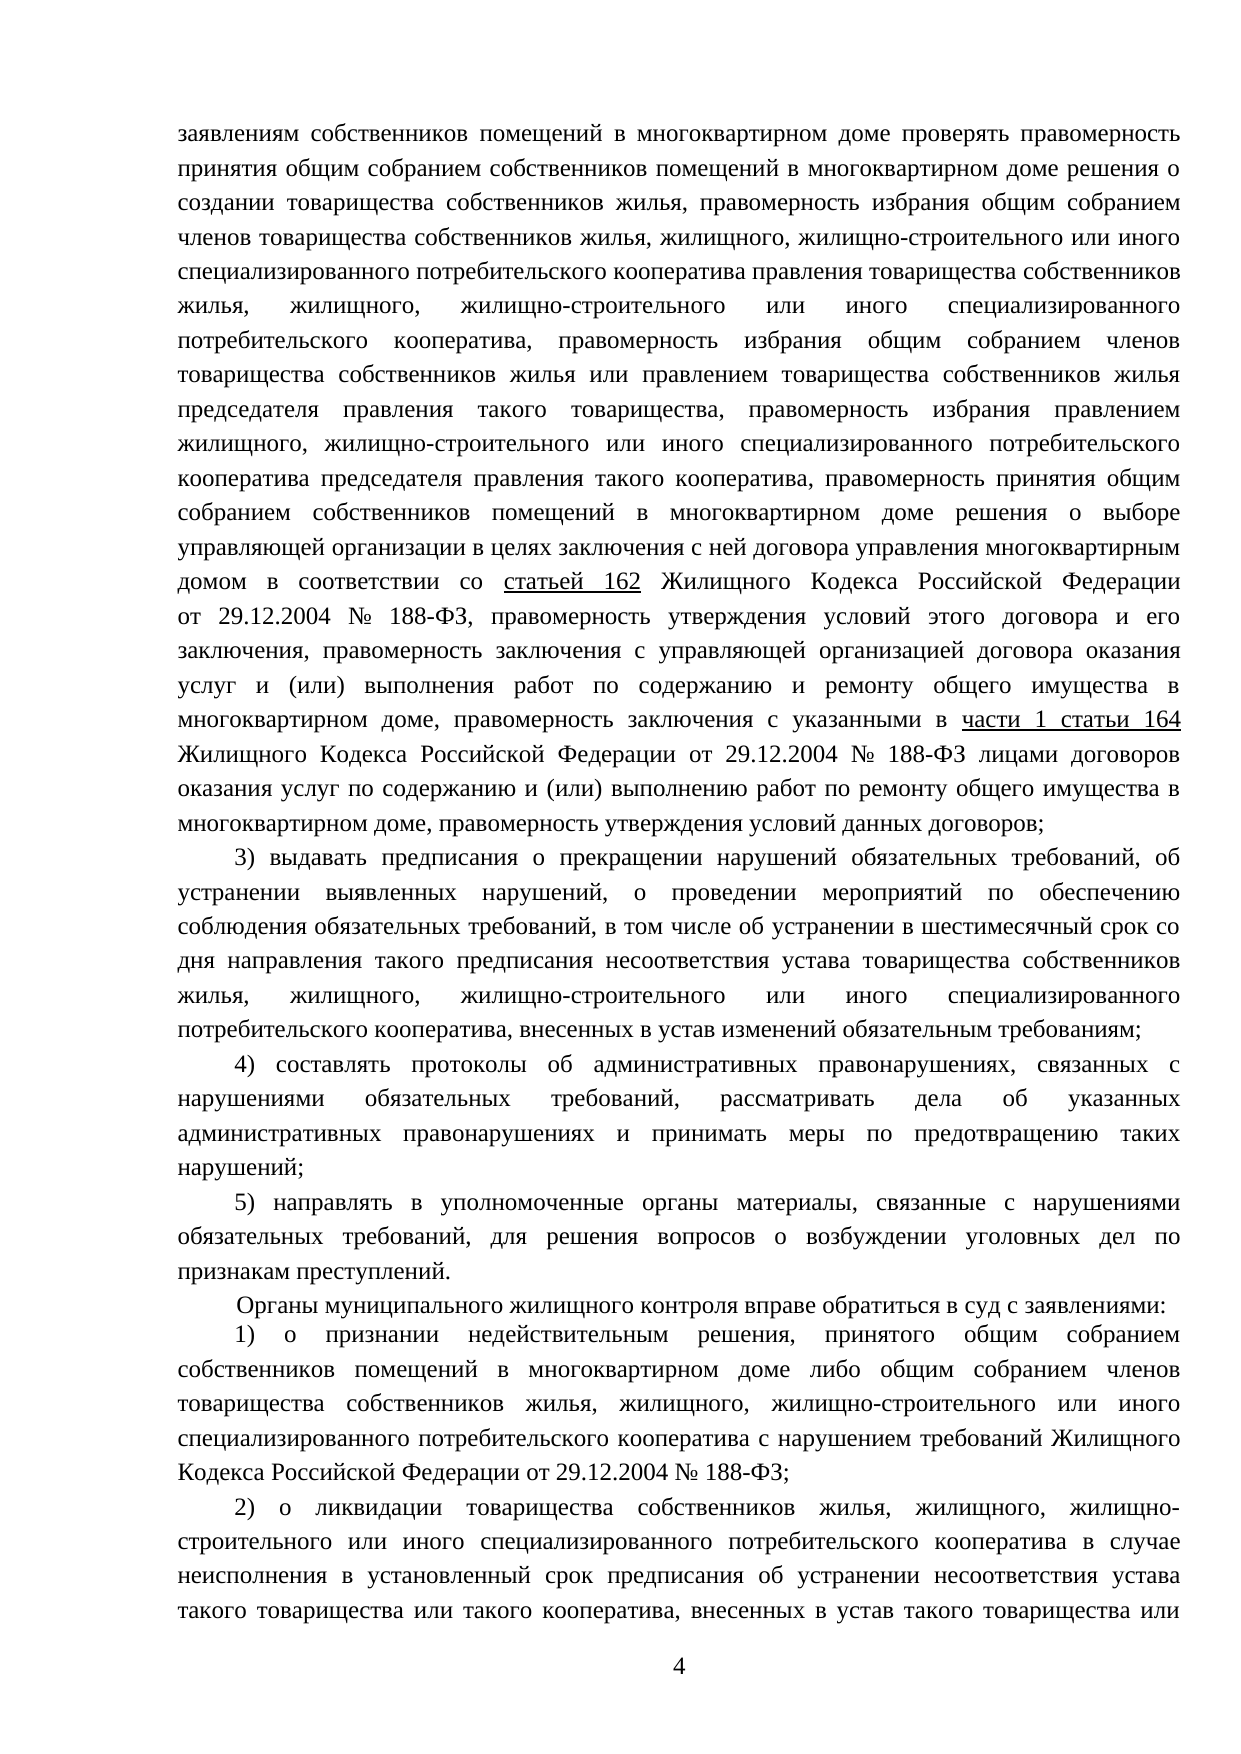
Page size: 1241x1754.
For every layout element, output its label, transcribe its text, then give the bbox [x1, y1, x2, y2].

text 3) выдавать предписания о прекращении нарушений обязательных требований, об устранении выявленных нарушений, о проведении мероприятий по обеспечению соблюдения обязательных требований, в том числе об устранении в шестимесячный срок со дня направления такого предписания несоответствия устава товарищества собственников жилья, жилищного, жилищно-строительного или иного специализированного потребительского кооператива, внесенных в устав изменений обязательным требованиям; [177, 842, 1181, 1043]
text Органы муниципального жилищного контроля вправе обратиться в суд с заявлениями: [177, 1290, 1181, 1319]
text 1) о признании недействительным решения, принятого общим собранием собственников помещений в многоквартирном доме либо общим собранием членов товарищества собственников жилья, жилищного, жилищно-строительного или иного специализированного потребительского кооператива с нарушением требований Жилищного Кодекса Российской Федерации от 29.12.2004 № 188-ФЗ; [177, 1319, 1181, 1486]
text 4) составлять протоколы об административных правонарушениях, связанных с нарушениями обязательных требований, рассматривать дела об указанных административных правонарушениях и принимать меры по предотвращению таких нарушений; [177, 1049, 1181, 1181]
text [177, 1492, 1181, 1624]
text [177, 118, 1181, 836]
text 5) направлять в уполномоченные органы материалы, связанные с нарушениями обязательных требований, для решения вопросов о возбуждении уголовных дел по признакам преступлений. [177, 1187, 1181, 1285]
